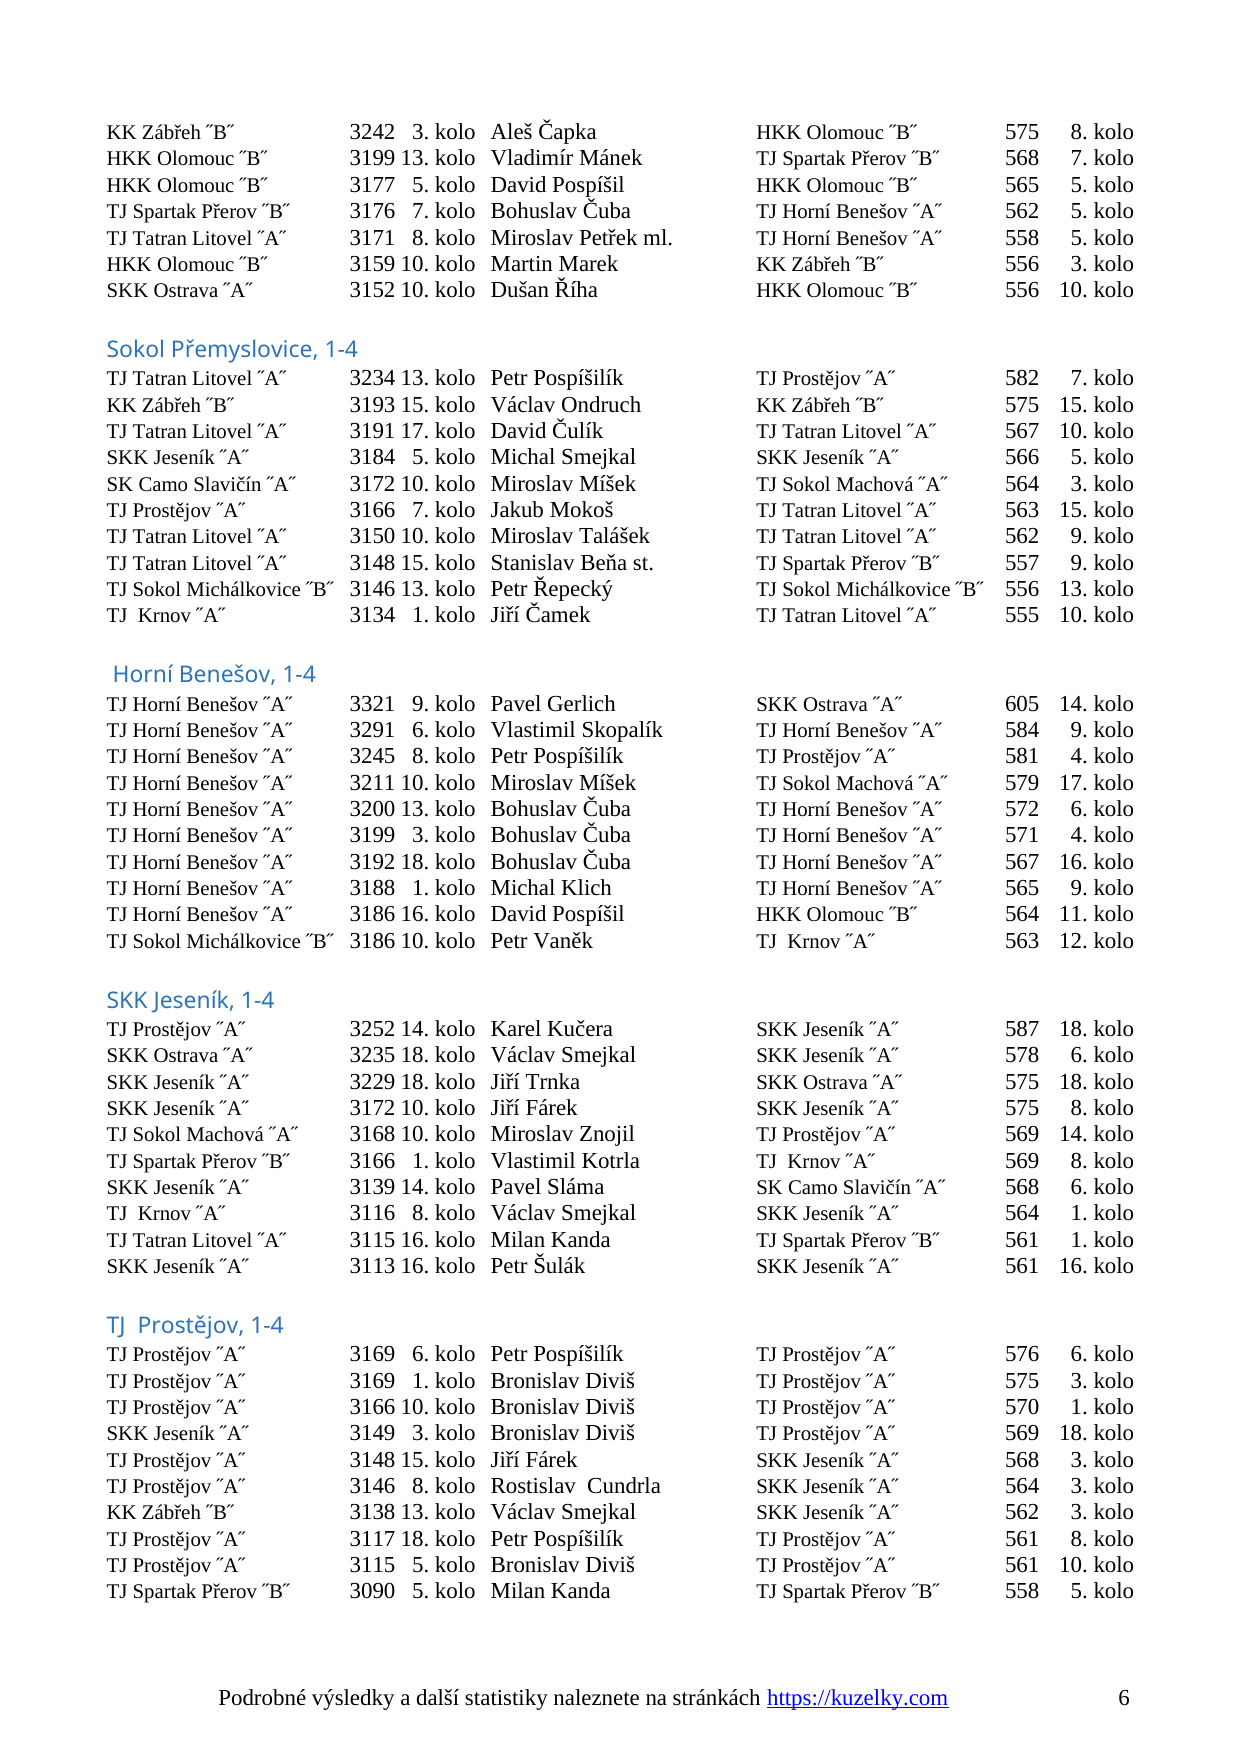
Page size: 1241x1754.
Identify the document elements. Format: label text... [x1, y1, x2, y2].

text TJ Prostějov ˝A˝ 3166 10. kolo Bronislav Diviš TJ Prostějov ˝A˝ 570 1. kolo [106, 1393, 1134, 1419]
text TJ Tatran Litovel ˝A˝ 3191 17. kolo David Čulík TJ Tatran Litovel ˝A˝ 567 10. kolo [106, 417, 1134, 443]
text TJ Horní Benešov ˝A˝ 3211 10. kolo Miroslav Míšek TJ Sokol Machová ˝A˝ 579 17. kolo [106, 769, 1134, 795]
text TJ Krnov ˝A˝ 3116 8. kolo Václav Smejkal SKK Jeseník ˝A˝ 564 1. kolo [106, 1199, 1134, 1226]
text SKK Jeseník ˝A˝ 3184 5. kolo Michal Smejkal SKK Jeseník ˝A˝ 566 5. kolo [106, 443, 1134, 470]
text SKK Jeseník ˝A˝ 3113 16. kolo Petr Šulák SKK Jeseník ˝A˝ 561 16. kolo [106, 1252, 1134, 1278]
text TJ Prostějov ˝A˝ 3169 1. kolo Bronislav Diviš TJ Prostějov ˝A˝ 575 3. kolo [106, 1367, 1134, 1393]
text TJ Sokol Michálkovice ˝B˝ 3146 13. kolo Petr Řepecký TJ Sokol Michálkovice ˝B˝ 556 13. kolo [106, 575, 1134, 602]
subtitle SKK Jeseník, 1-4 [106, 984, 1134, 1015]
text TJ Prostějov ˝A˝ 3117 18. kolo Petr Pospíšilík TJ Prostějov ˝A˝ 561 8. kolo [106, 1525, 1134, 1551]
text TJ Prostějov ˝A˝ 3146 8. kolo Rostislav Cundrla SKK Jeseník ˝A˝ 564 3. kolo [106, 1472, 1134, 1498]
subtitle TJ Prostějov, 1-4 [106, 1309, 1134, 1340]
text TJ Krnov ˝A˝ 3134 1. kolo Jiří Čamek TJ Tatran Litovel ˝A˝ 555 10. kolo [106, 602, 1134, 628]
text TJ Horní Benešov ˝A˝ 3245 8. kolo Petr Pospíšilík TJ Prostějov ˝A˝ 581 4. kolo [106, 742, 1134, 769]
text HKK Olomouc ˝B˝ 3177 5. kolo David Pospíšil HKK Olomouc ˝B˝ 565 5. kolo [106, 171, 1134, 197]
text TJ Prostějov ˝A˝ 3115 5. kolo Bronislav Diviš TJ Prostějov ˝A˝ 561 10. kolo [106, 1551, 1134, 1577]
text TJ Spartak Přerov ˝B˝ 3090 5. kolo Milan Kanda TJ Spartak Přerov ˝B˝ 558 5. kolo [106, 1577, 1134, 1604]
text SK Camo Slavičín ˝A˝ 3172 10. kolo Miroslav Míšek TJ Sokol Machová ˝A˝ 564 3. kolo [106, 470, 1134, 496]
text KK Zábřeh ˝B˝ 3138 13. kolo Václav Smejkal SKK Jeseník ˝A˝ 562 3. kolo [106, 1498, 1134, 1525]
text SKK Ostrava ˝A˝ 3152 10. kolo Dušan Říha HKK Olomouc ˝B˝ 556 10. kolo [106, 276, 1134, 303]
text SKK Ostrava ˝A˝ 3235 18. kolo Václav Smejkal SKK Jeseník ˝A˝ 578 6. kolo [106, 1041, 1134, 1068]
text TJ Horní Benešov ˝A˝ 3200 13. kolo Bohuslav Čuba TJ Horní Benešov ˝A˝ 572 6. kolo [106, 795, 1134, 821]
text TJ Horní Benešov ˝A˝ 3192 18. kolo Bohuslav Čuba TJ Horní Benešov ˝A˝ 567 16. kolo [106, 848, 1134, 874]
text TJ Tatran Litovel ˝A˝ 3148 15. kolo Stanislav Beňa st. TJ Spartak Přerov ˝B˝ 557 9. kolo [106, 549, 1134, 575]
text KK Zábřeh ˝B˝ 3193 15. kolo Václav Ondruch KK Zábřeh ˝B˝ 575 15. kolo [106, 391, 1134, 417]
text KK Zábřeh ˝B˝ 3242 3. kolo Aleš Čapka HKK Olomouc ˝B˝ 575 8. kolo [106, 118, 1134, 144]
text SKK Jeseník ˝A˝ 3229 18. kolo Jiří Trnka SKK Ostrava ˝A˝ 575 18. kolo [106, 1068, 1134, 1094]
text SKK Jeseník ˝A˝ 3149 3. kolo Bronislav Diviš TJ Prostějov ˝A˝ 569 18. kolo [106, 1419, 1134, 1446]
text TJ Horní Benešov ˝A˝ 3188 1. kolo Michal Klich TJ Horní Benešov ˝A˝ 565 9. kolo [106, 874, 1134, 901]
text TJ Spartak Přerov ˝B˝ 3166 1. kolo Vlastimil Kotrla TJ Krnov ˝A˝ 569 8. kolo [106, 1147, 1134, 1173]
text TJ Tatran Litovel ˝A˝ 3171 8. kolo Miroslav Petřek ml. TJ Horní Benešov ˝A˝ 558 5. kolo [106, 223, 1134, 250]
text TJ Horní Benešov ˝A˝ 3291 6. kolo Vlastimil Skopalík TJ Horní Benešov ˝A˝ 584 9. kolo [106, 716, 1134, 742]
text TJ Horní Benešov ˝A˝ 3321 9. kolo Pavel Gerlich SKK Ostrava ˝A˝ 605 14. kolo [106, 690, 1134, 716]
text HKK Olomouc ˝B˝ 3199 13. kolo Vladimír Mánek TJ Spartak Přerov ˝B˝ 568 7. kolo [106, 144, 1134, 171]
text TJ Sokol Machová ˝A˝ 3168 10. kolo Miroslav Znojil TJ Prostějov ˝A˝ 569 14. kolo [106, 1120, 1134, 1147]
text SKK Jeseník ˝A˝ 3139 14. kolo Pavel Sláma SK Camo Slavičín ˝A˝ 568 6. kolo [106, 1173, 1134, 1199]
text TJ Horní Benešov ˝A˝ 3186 16. kolo David Pospíšil HKK Olomouc ˝B˝ 564 11. kolo [106, 901, 1134, 927]
subtitle Sokol Přemyslovice, 1-4 [106, 333, 1134, 364]
text TJ Prostějov ˝A˝ 3166 7. kolo Jakub Mokoš TJ Tatran Litovel ˝A˝ 563 15. kolo [106, 496, 1134, 522]
text TJ Prostějov ˝A˝ 3148 15. kolo Jiří Fárek SKK Jeseník ˝A˝ 568 3. kolo [106, 1446, 1134, 1472]
text TJ Prostějov ˝A˝ 3252 14. kolo Karel Kučera SKK Jeseník ˝A˝ 587 18. kolo [106, 1015, 1134, 1041]
text TJ Prostějov ˝A˝ 3169 6. kolo Petr Pospíšilík TJ Prostějov ˝A˝ 576 6. kolo [106, 1340, 1134, 1367]
text TJ Tatran Litovel ˝A˝ 3115 16. kolo Milan Kanda TJ Spartak Přerov ˝B˝ 561 1. kolo [106, 1226, 1134, 1252]
text TJ Tatran Litovel ˝A˝ 3150 10. kolo Miroslav Talášek TJ Tatran Litovel ˝A˝ 562 9. kolo [106, 522, 1134, 549]
text HKK Olomouc ˝B˝ 3159 10. kolo Martin Marek KK Zábřeh ˝B˝ 556 3. kolo [106, 250, 1134, 276]
text TJ Horní Benešov ˝A˝ 3199 3. kolo Bohuslav Čuba TJ Horní Benešov ˝A˝ 571 4. kolo [106, 821, 1134, 848]
text TJ Spartak Přerov ˝B˝ 3176 7. kolo Bohuslav Čuba TJ Horní Benešov ˝A˝ 562 5. kolo [106, 197, 1134, 223]
text TJ Sokol Michálkovice ˝B˝ 3186 10. kolo Petr Vaněk TJ Krnov ˝A˝ 563 12. kolo [106, 927, 1134, 953]
text TJ Tatran Litovel ˝A˝ 3234 13. kolo Petr Pospíšilík TJ Prostějov ˝A˝ 582 7. kolo [106, 364, 1134, 391]
subtitle Horní Benešov, 1-4 [106, 658, 1134, 690]
text SKK Jeseník ˝A˝ 3172 10. kolo Jiří Fárek SKK Jeseník ˝A˝ 575 8. kolo [106, 1094, 1134, 1120]
